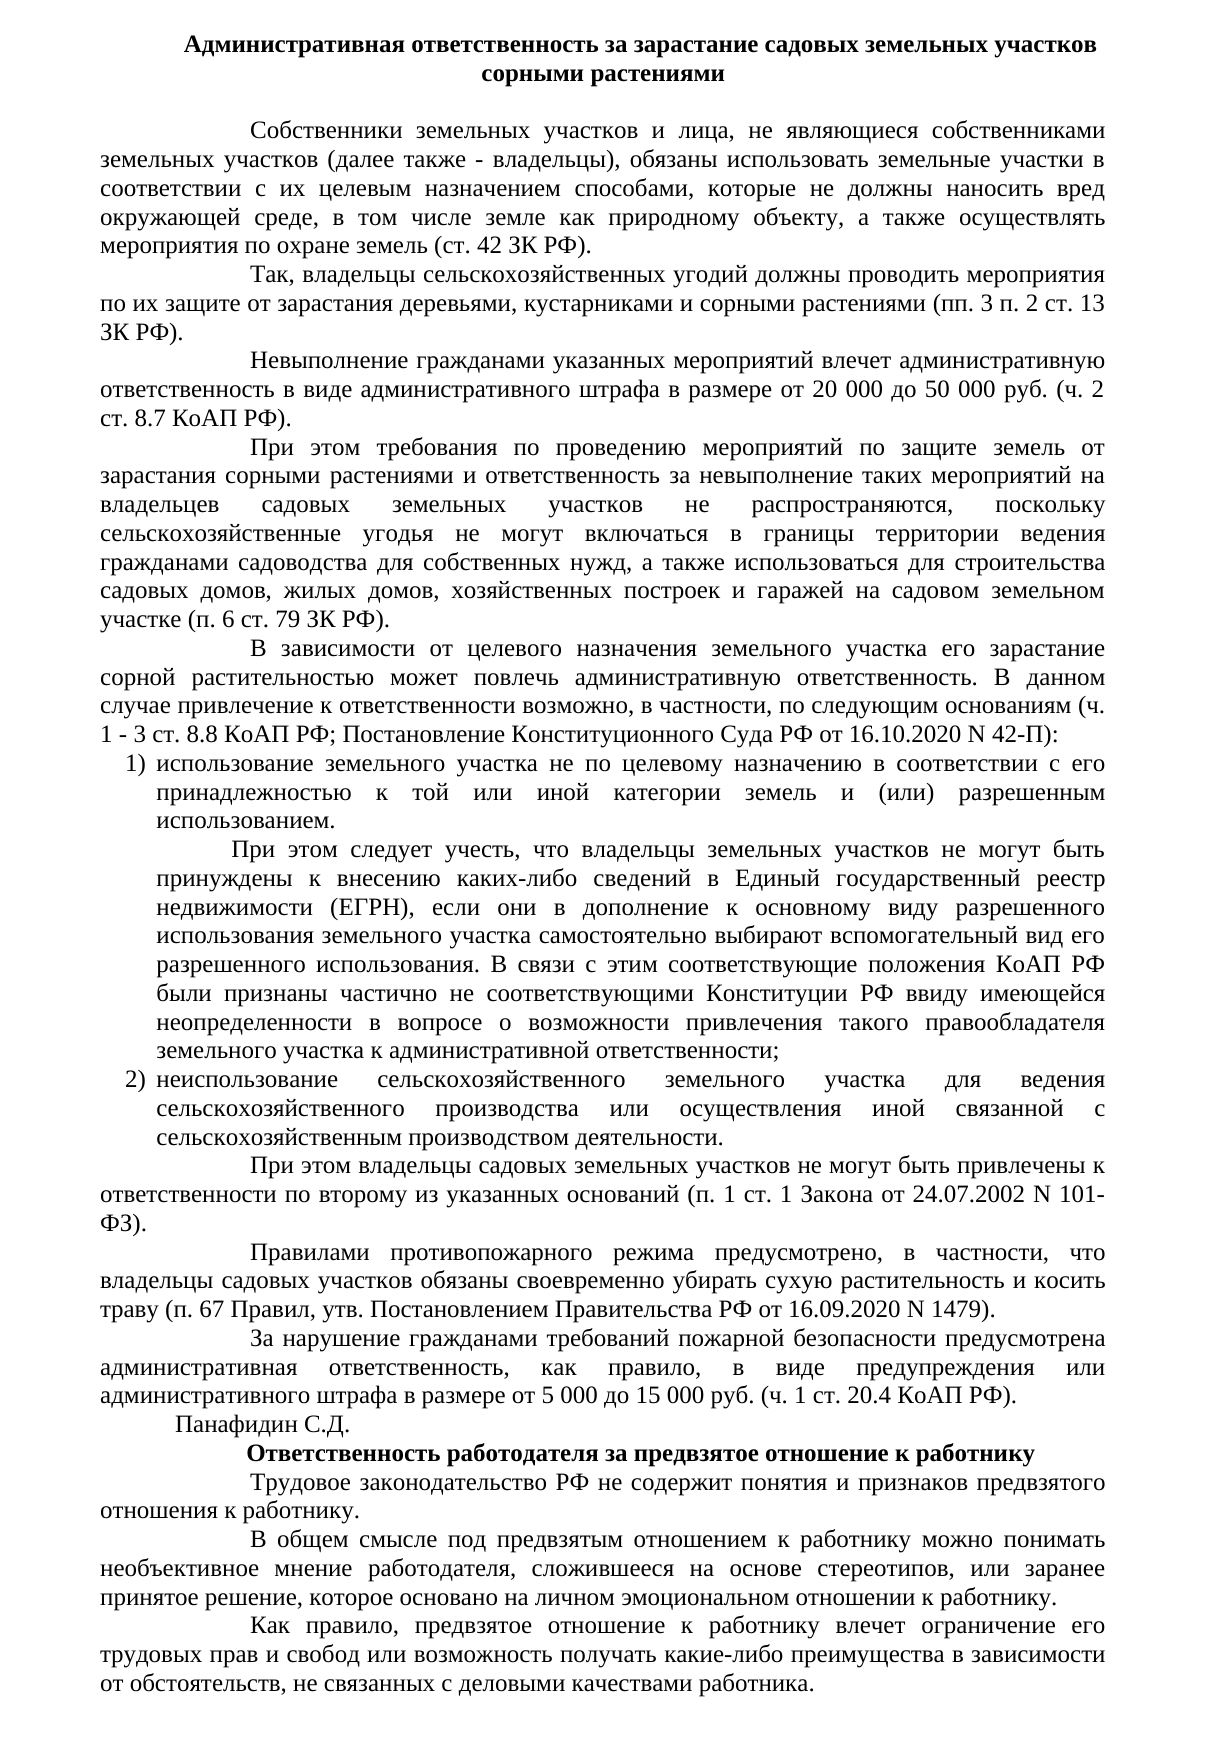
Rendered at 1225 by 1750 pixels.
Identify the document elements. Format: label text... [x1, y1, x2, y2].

text В зависимости от целевого назначения земельного участка его зарастание сорной растительностью может повлечь административную ответственность. В данном случае привлечение к ответственности возможно, в частности, по следующим основаниям (ч. 1 - 3 ст. 8.8 КоАП РФ; Постановление Конституционного Суда РФ от 16.10.2020 N 42-П): [100, 633, 1106, 748]
text В общем смысле под предвзятым отношением к работнику можно понимать необъективное мнение работодателя, сложившееся на основе стереотипов, или заранее принятое решение, которое основано на личном эмоциональном отношении к работнику. [100, 1524, 1106, 1610]
list неиспользование сельскохозяйственного земельного участка для ведения сельскохозяйственного производства или осуществления иной связанной с сельскохозяйственным производством деятельности. [125, 1064, 1106, 1150]
text Собственники земельных участков и лица, не являющиеся собственниками земельных участков (далее также - владельцы), обязаны использовать земельные участки в соответствии с их целевым назначением способами, которые не должны наносить вред окружающей среде, в том числе земле как природному объекту, а также осуществлять мероприятия по охране земель (ст. 42 ЗК РФ). [100, 115, 1106, 259]
text Невыполнение гражданами указанных мероприятий влечет административную ответственность в виде административного штрафа в размере от 20 000 до 50 000 руб. (ч. 2 ст. 8.7 КоАП РФ). [100, 345, 1106, 432]
text За нарушение гражданами требований пожарной безопасности предусмотрена административная ответственность, как правило, в виде предупреждения или административного штрафа в размере от 5 000 до 15 000 руб. (ч. 1 ст. 20.4 КоАП РФ). [100, 1323, 1106, 1409]
text Правилами противопожарного режима предусмотрено, в частности, что владельцы садовых участков обязаны своевременно убирать сухую растительность и косить траву (п. 67 Правил, утв. Постановлением Правительства РФ от 16.09.2020 N 1479). [100, 1237, 1106, 1323]
list использование земельного участка не по целевому назначению в соответствии с его принадлежностью к той или иной категории земель и (или) разрешенным использованием. [125, 748, 1106, 834]
text Так, владельцы сельскохозяйственных угодий должны проводить мероприятия по их защите от зарастания деревьями, кустарниками и сорными растениями (пп. 3 п. 2 ст. 13 ЗК РФ). [100, 259, 1106, 345]
text Ответственность работодателя за предвзятое отношение к работнику [100, 1438, 1106, 1467]
text При этом требования по проведению мероприятий по защите земель от зарастания сорными растениями и ответственность за невыполнение таких мероприятий на владельцев садовых земельных участков не распространяются, поскольку сельскохозяйственные угодья не могут включаться в границы территории ведения гражданами садоводства для собственных нужд, а также использоваться для строительства садовых домов, жилых домов, хозяйственных построек и гаражей на садовом земельном участке (п. 6 ст. 79 ЗК РФ). [100, 432, 1106, 633]
text Панафидин С.Д. [100, 1409, 1106, 1438]
text При этом владельцы садовых земельных участков не могут быть привлечены к ответственности по второму из указанных оснований (п. 1 ст. 1 Закона от 24.07.2002 N 101-ФЗ). [100, 1150, 1106, 1237]
text Трудовое законодательство РФ не содержит понятия и признаков предвзятого отношения к работнику. [100, 1467, 1106, 1524]
text При этом следует учесть, что владельцы земельных участков не могут быть принуждены к внесению каких-либо сведений в Единый государственный реестр недвижимости (ЕГРН), если они в дополнение к основному виду разрешенного использования земельного участка самостоятельно выбирают вспомогательный вид его разрешенного использования. В связи с этим соответствующие положения КоАП РФ были признаны частично не соответствующими Конституции РФ ввиду имеющейся неопределенности в вопросе о возможности привлечения такого правообладателя земельного участка к административной ответственности; [156, 834, 1106, 1064]
text Как правило, предвзятое отношение к работнику влечет ограничение его трудовых прав и свобод или возможность получать какие-либо преимущества в зависимости от обстоятельств, не связанных с деловыми качествами работника. [100, 1610, 1106, 1697]
text Административная ответственность за зарастание садовых земельных участков сорными растениями [100, 29, 1106, 87]
